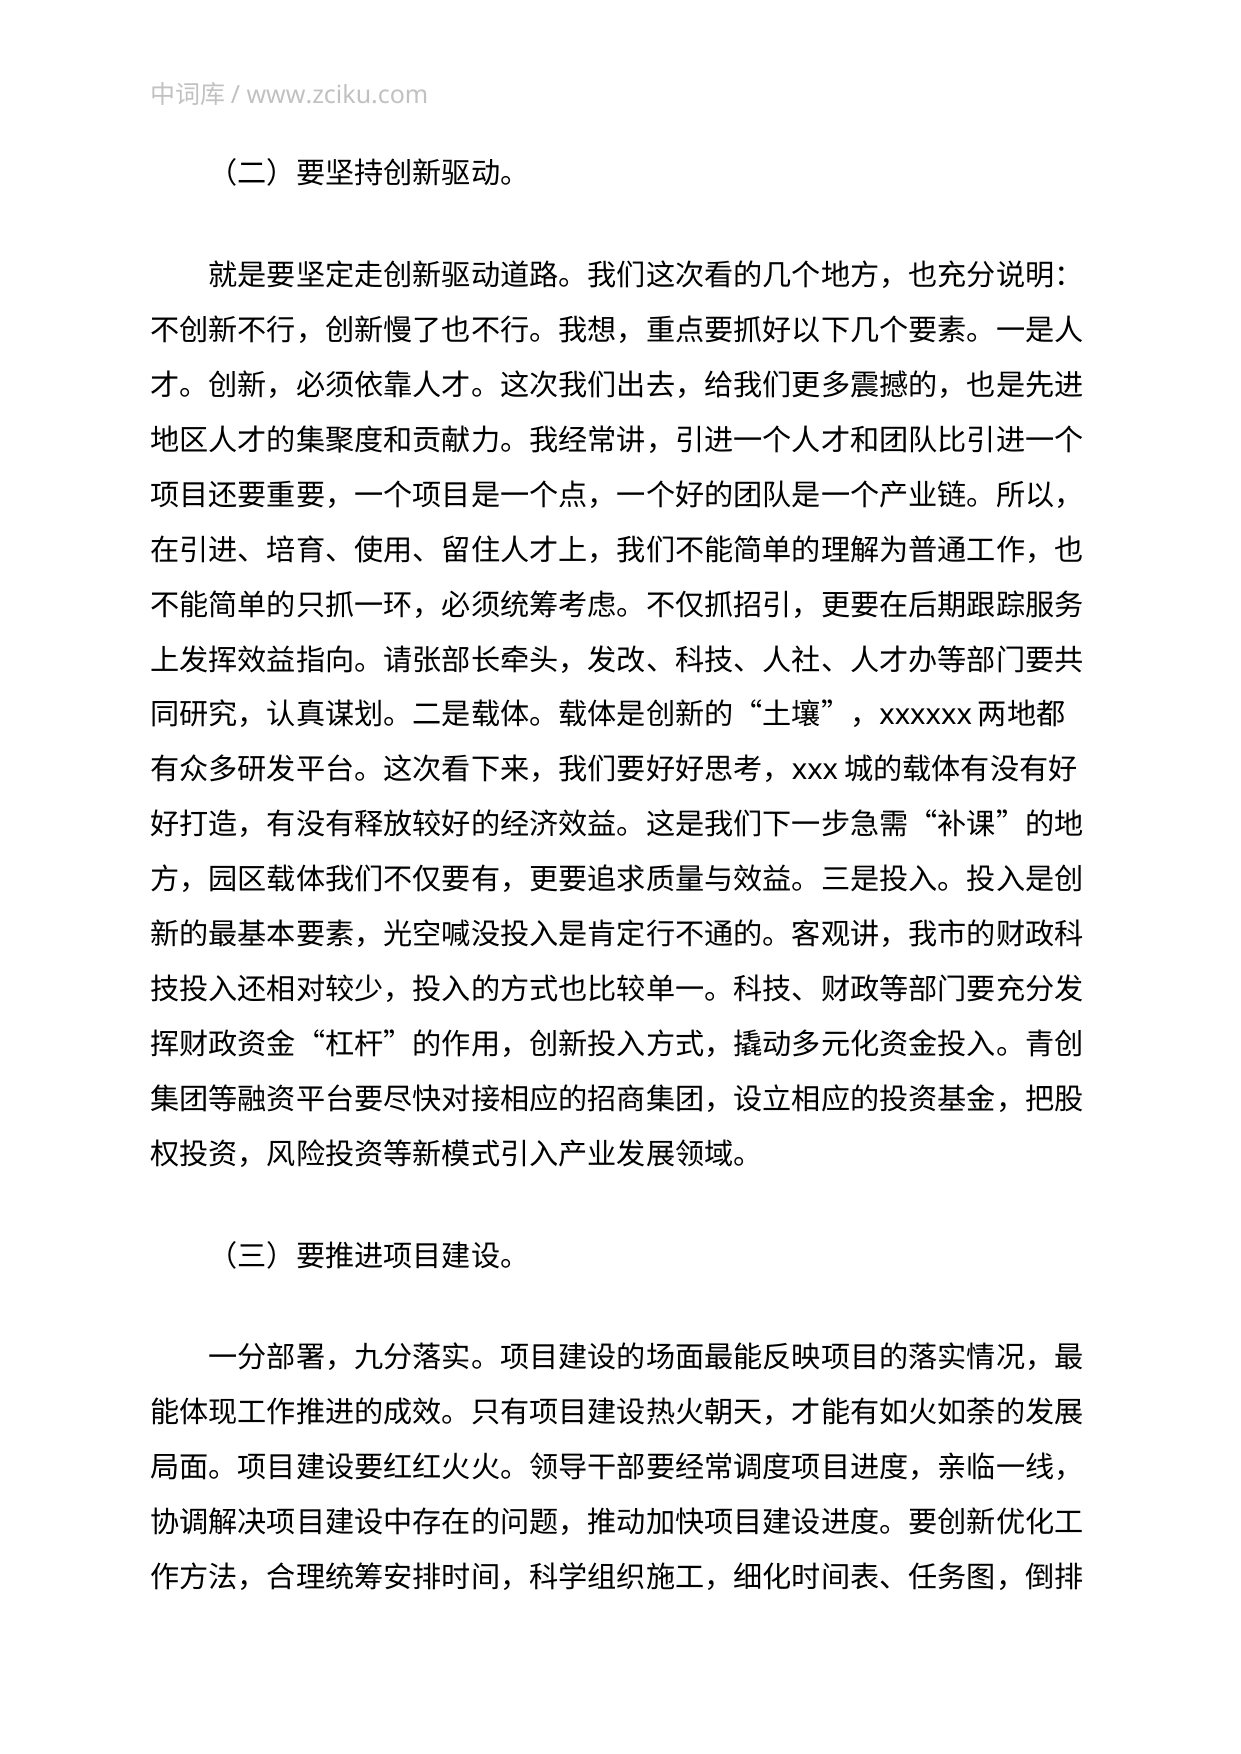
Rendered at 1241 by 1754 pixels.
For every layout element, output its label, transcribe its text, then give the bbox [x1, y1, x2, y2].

text （二）要坚持创新驱动。 [150, 150, 1090, 192]
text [150, 1334, 1090, 1596]
text 就是要坚定走创新驱动道路。我们这次看的几个地方，也充分说明：不创新不行，创新慢了也不行。我想，重点要抓好以下几个要素。一是人才。创新，必须依靠人才。这次我们出去，给我们更多震撼的，也是先进地区人才的集聚度和贡献力。我经常讲，引进一个人才和团队比引进一个项目还要重要，一个项目是一个点，一个好的团队是一个产业链。所以，在引进、培育、使用、留住人才上，我们不能简单的理解为普通工作，也不能简单的只抓一环，必须统筹考虑。不仅抓招引，更要在后期跟踪服务上发挥效益指向。请张部长牵头，发改、科技、人社、人才办等部门要共同研究，认真谋划。二是载体。载体是创新的“土壤”，xxxxxx两地都有众多研发平台。这次看下来，我们要好好思考，xxx城的载体有没有好好打造，有没有释放较好的经济效益。这是我们下一步急需“补课”的地方，园区载体我们不仅要有，更要追求质量与效益。三是投入。投入是创新的最基本要素，光空喊没投入是肯定行不通的。客观讲，我市的财政科技投入还相对较少，投入的方式也比较单一。科技、财政等部门要充分发挥财政资金“杠杆”的作用，创新投入方式，撬动多元化资金投入。青创集团等融资平台要尽快对接相应的招商集团，设立相应的投资基金，把股权投资，风险投资等新模式引入产业发展领域。 [150, 252, 1090, 1173]
text （三）要推进项目建设。 [150, 1232, 1090, 1274]
